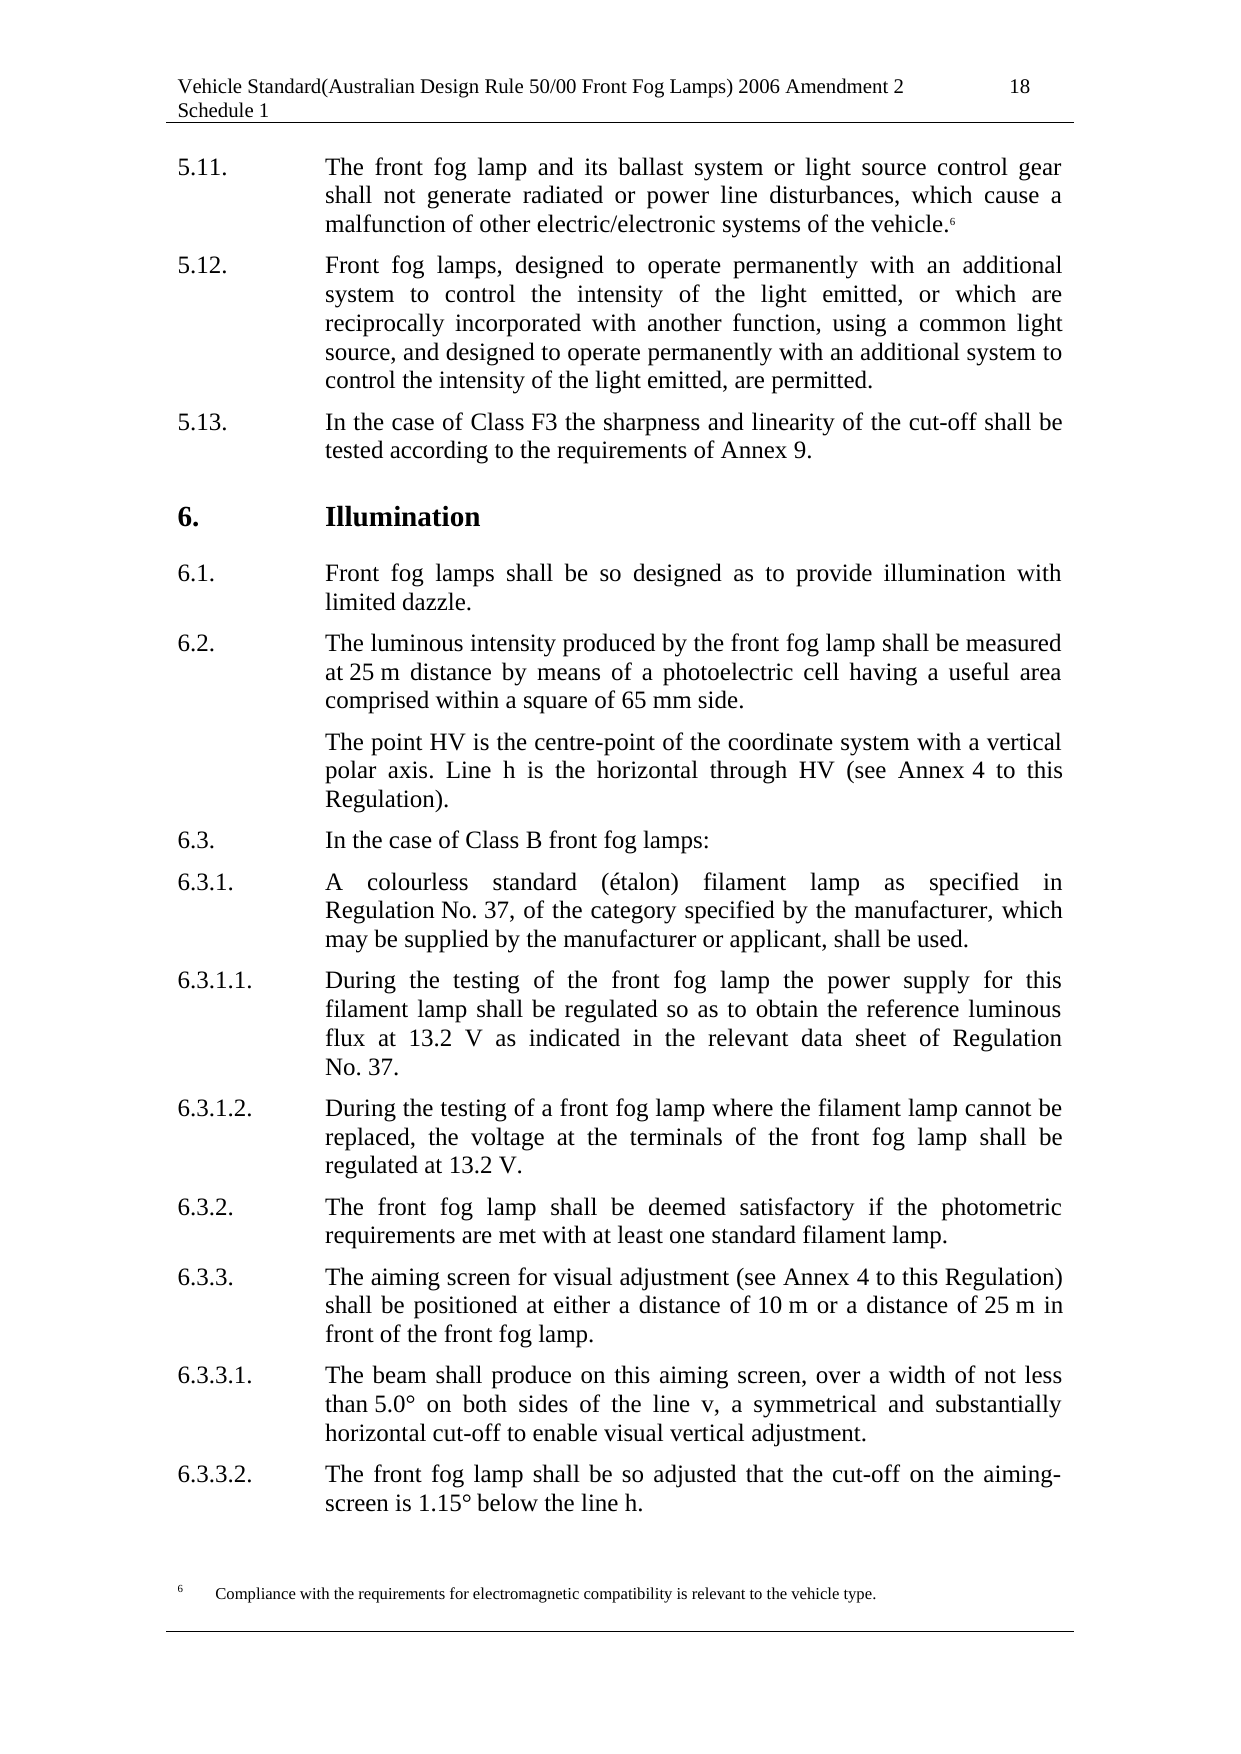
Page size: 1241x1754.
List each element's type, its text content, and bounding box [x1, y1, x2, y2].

title 6. Illumination [177, 502, 1063, 533]
text The point HV is the centre-point of the coordinate system with a vertical polar axis. Line h is the horizontal through HV (see Annex 4 to this Regulation). [177, 727, 1063, 813]
text 6.3.1. A colourless standard (étalon) filament lamp as specified in Regulation No. 37, of the category specified by the manufacturer, which may be supplied by the manufacturer or applicant, shall be used. [177, 867, 1063, 953]
text 6.3.3.2. The front fog lamp shall be so adjusted that the cut-off on the aiming-screen is 1.15° below the line h. [177, 1459, 1063, 1517]
text 5.11. The front fog lamp and its ballast system or light source control gear shall not generate radiated or power line disturbances, which cause a malfunction of other electric/electronic systems of the vehicle. [177, 152, 1063, 238]
text 6.1. Front fog lamps shall be so designed as to provide illumination with limited dazzle. [177, 558, 1063, 616]
text 6.3.1.1. During the testing of the front fog lamp the power supply for this filament lamp shall be regulated so as to obtain the reference luminous flux at 13.2 V as indicated in the relevant data sheet of Regulation No. 37. [177, 966, 1063, 1081]
text 6.2. The luminous intensity produced by the front fog lamp shall be measured at 25 m distance by means of a photoelectric cell having a useful area comprised within a square of 65 mm side. [177, 628, 1063, 714]
text 6.3.2. The front fog lamp shall be deemed satisfactory if the photometric requirements are met with at least one standard filament lamp. [177, 1192, 1063, 1249]
text 5.12. Front fog lamps, designed to operate permanently with an additional system to control the intensity of the light emitted, or which are reciprocally incorporated with another function, using a common light source, and designed to operate permanently with an additional system to control the intensity of the light emitted, are permitted. [177, 251, 1063, 394]
text 6.3.3.1. The beam shall produce on this aiming screen, over a width of not less than 5.0° on both sides of the line v, a symmetrical and substantially horizontal cut-off to enable visual vertical adjustment. [177, 1361, 1063, 1447]
text 6.3. In the case of Class B front fog lamps: [177, 826, 1063, 854]
text 6.3.1.2. During the testing of a front fog lamp where the filament lamp cannot be replaced, the voltage at the terminals of the front fog lamp shall be regulated at 13.2 V. [177, 1093, 1063, 1179]
text 5.13. In the case of Class F3 the sharpness and linearity of the cut-off shall be tested according to the requirements of Annex 9. [177, 407, 1063, 464]
text 6.3.3. The aiming screen for visual adjustment (see Annex 4 to this Regulation) shall be positioned at either a distance of 10 m or a distance of 25 m in front of the front fog lamp. [177, 1262, 1063, 1348]
